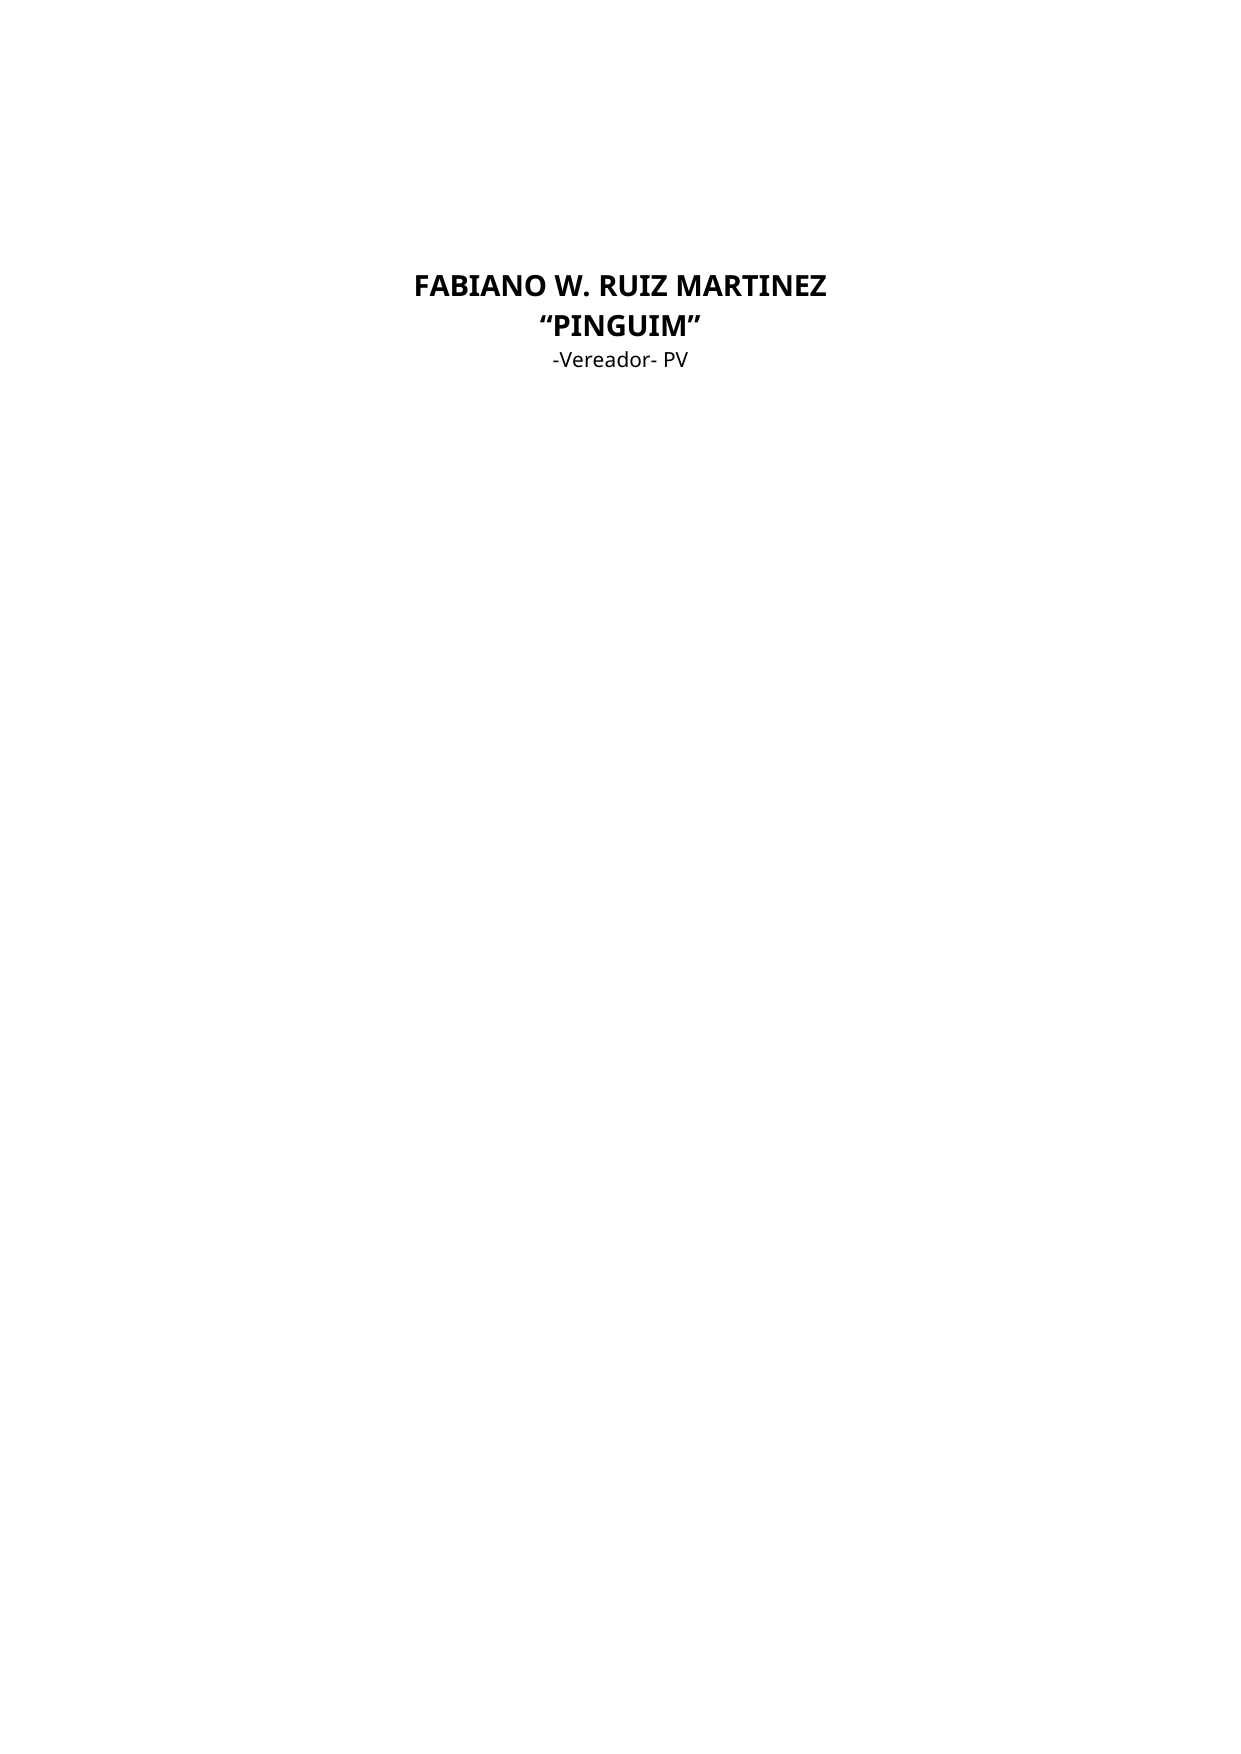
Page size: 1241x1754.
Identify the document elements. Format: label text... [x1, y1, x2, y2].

text FABIANO W. RUIZ MARTINEZ [177, 266, 1063, 305]
text -Vereador- PV [177, 345, 1063, 373]
text “PINGUIM” [177, 305, 1063, 345]
